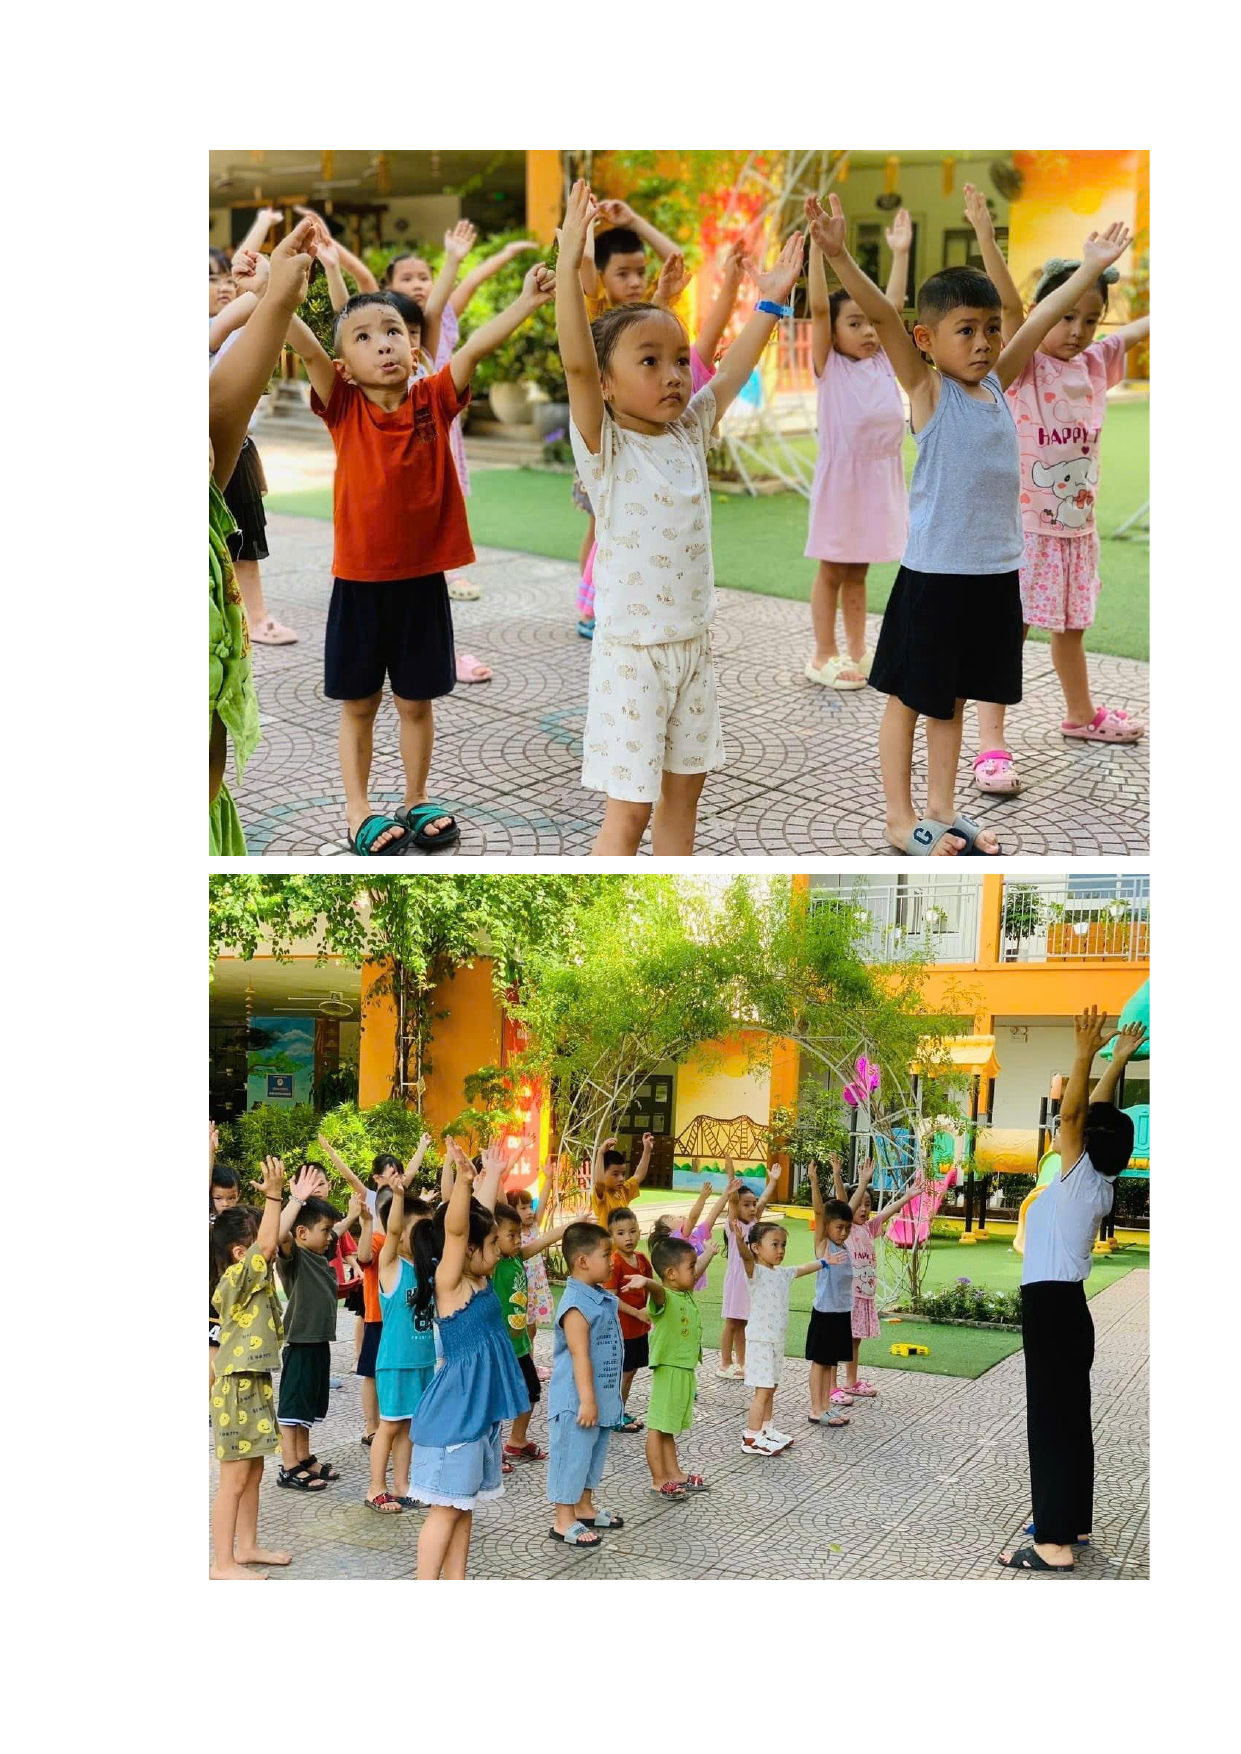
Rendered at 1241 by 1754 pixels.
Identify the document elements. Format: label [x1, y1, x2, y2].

picture [209, 874, 1150, 1580]
picture [209, 150, 1150, 856]
